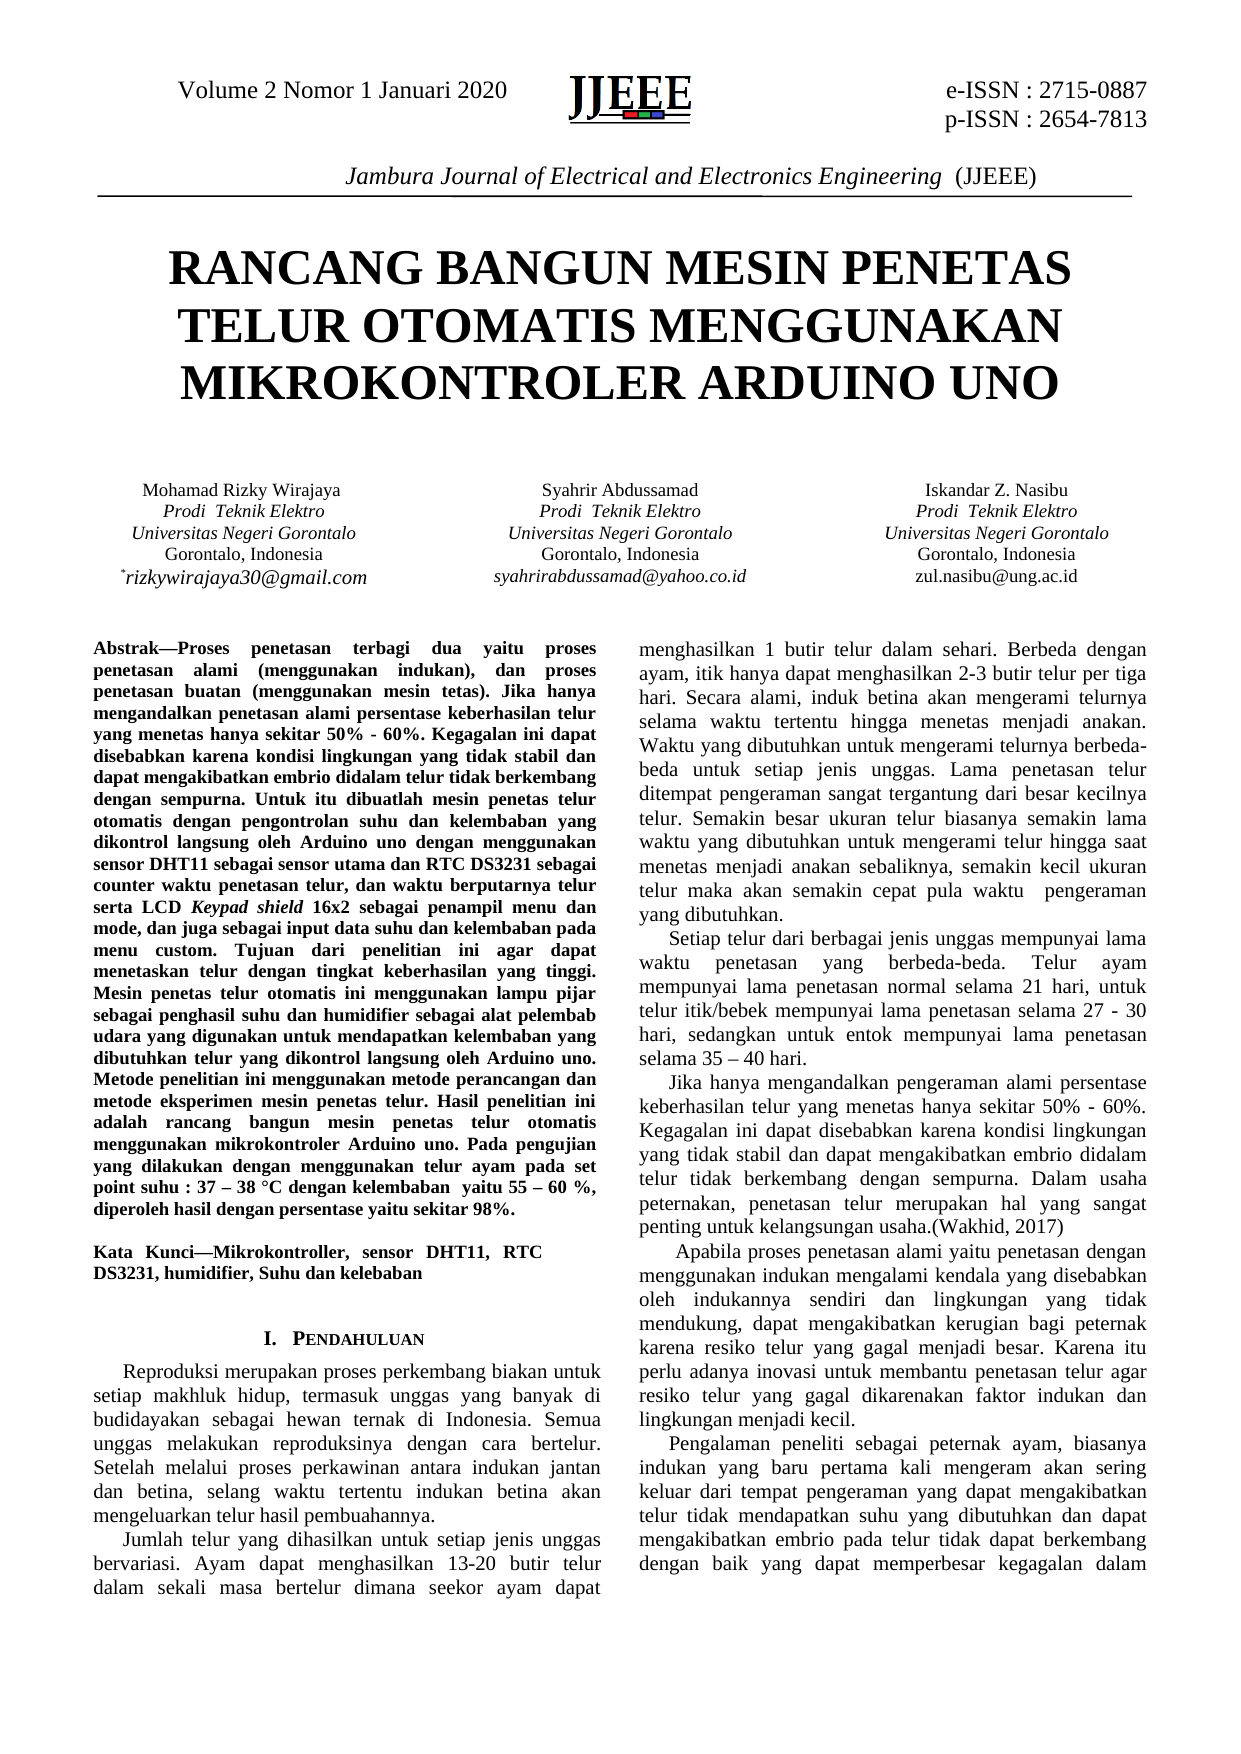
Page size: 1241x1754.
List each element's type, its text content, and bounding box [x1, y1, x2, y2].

subtitle Pendahuluan [93, 1326, 601, 1350]
text Abstrak—Proses penetasan terbagi dua yaitu proses penetasan alami (menggunakan indukan), dan proses penetasan buatan (menggunakan mesin tetas). Jika hanya mengandalkan penetasan alami persentase keberhasilan telur yang menetas hanya sekitar 50% - 60%. Kegagalan ini dapat disebabkan karena kondisi lingkungan yang tidak stabil dan dapat mengakibatkan embrio didalam telur tidak berkembang dengan sempurna. Untuk itu dibuatlah mesin penetas telur otomatis dengan pengontrolan suhu dan kelembaban yang dikontrol langsung oleh Arduino uno dengan menggunakan sensor DHT11 sebagai sensor utama dan RTC DS3231 sebagai counter waktu penetasan telur, dan waktu berputarnya telur serta LCD Keypad shield 16x2 sebagai penampil menu dan mode, dan juga sebagai input data suhu dan kelembaban pada menu custom. Tujuan dari penelitian ini agar dapat menetaskan telur dengan tingkat keberhasilan yang tinggi. Mesin penetas telur otomatis ini menggunakan lampu pijar sebagai penghasil suhu dan humidifier sebagai alat pelembab udara yang digunakan untuk mendapatkan kelembaban yang dibutuhkan telur yang dikontrol langsung oleh Arduino uno. Metode penelitian ini menggunakan metode perancangan dan metode eksperimen mesin penetas telur. Hasil penelitian ini adalah rancang bangun mesin penetas telur otomatis menggunakan mikrokontroler Arduino uno. Pada pengujian yang dilakukan dengan menggunakan telur ayam pada set point suhu : 37 – 38 °C dengan kelembaban yaitu 55 – 60 %, diperoleh hasil dengan persentase yaitu sekitar 98%. [93, 637, 597, 1219]
picture [565, 72, 693, 124]
title RANCANG BANGUN MESIN PENETAS TELUR OTOMATIS MENGGUNAKAN MIKROKONTROLER ARDUINO UNO [93, 238, 1147, 411]
text Setiap telur dari berbagai jenis unggas mempunyai lama waktu penetasan yang berbeda-beda. Telur ayam mempunyai lama penetasan normal selama 21 hari, untuk telur itik/bebek mempunyai lama penetasan selama 27 - 30 hari, sedangkan untuk entok mempunyai lama penetasan selama 35 – 40 hari. [639, 926, 1147, 1070]
text Reproduksi merupakan proses perkembang biakan untuk setiap makhluk hidup, termasuk unggas yang banyak di budidayakan sebagai hewan ternak di Indonesia. Semua unggas melakukan reproduksinya dengan cara bertelur. Setelah melalui proses perkawinan antara indukan jantan dan betina, selang waktu tertentu indukan betina akan mengeluarkan telur hasil pembuahannya. [93, 1359, 601, 1527]
text Syahrir Abdussamad Prodi Teknik Elektro Universitas Negeri Gorontalo Gorontalo, Indonesia syahrirabdussamad@yahoo.co.id [469, 478, 771, 586]
text Iskandar Z. Nasibu Prodi Teknik Elektro Universitas Negeri Gorontalo Gorontalo, Indonesia zul.nasibu@ung.ac.id [846, 478, 1147, 586]
text Mohamad Rizky Wirajaya Prodi Teknik Elektro Universitas Negeri Gorontalo Gorontalo, Indonesia *rizkywirajaya30@gmail.com [93, 478, 394, 589]
text Jika hanya mengandalkan pengeraman alami persentase keberhasilan telur yang menetas hanya sekitar 50% - 60%. Kegagalan ini dapat disebabkan karena kondisi lingkungan yang tidak stabil dan dapat mengakibatkan embrio didalam telur tidak berkembang dengan sempurna. Dalam usaha peternakan, penetasan telur merupakan hal yang sangat penting untuk kelangsungan usaha.(Wakhid, 2017) [639, 1070, 1147, 1238]
text Jumlah telur yang dihasilkan untuk setiap jenis unggas bervariasi. Ayam dapat menghasilkan 13-20 butir telur dalam sekali masa bertelur dimana seekor ayam dapat menghasilkan 1 butir telur dalam sehari. Berbeda dengan ayam, itik hanya dapat menghasilkan 2-3 butir telur per tiga hari. Secara alami, induk betina akan mengerami telurnya selama waktu tertentu hingga menetas menjadi anakan. Waktu yang dibutuhkan untuk mengerami telurnya berbeda-beda untuk setiap jenis unggas. Lama penetasan telur ditempat pengeraman sangat tergantung dari besar kecilnya telur. Semakin besar ukuran telur biasanya semakin lama waktu yang dibutuhkan untuk mengerami telur hingga saat menetas menjadi anakan sebaliknya, semakin kecil ukuran telur maka akan semakin cepat pula waktu pengeraman yang dibutuhkan. [639, 637, 1147, 926]
text Kata Kunci—Mikrokontroller, sensor DHT11, RTC DS3231, humidifier, Suhu dan kelebaban [93, 1241, 542, 1284]
text Apabila proses penetasan alami yaitu penetasan dengan menggunakan indukan mengalami kendala yang disebabkan oleh indukannya sendiri dan lingkungan yang tidak mendukung, dapat mengakibatkan kerugian bagi peternak karena resiko telur yang gagal menjadi besar. Karena itu perlu adanya inovasi untuk membantu penetasan telur agar resiko telur yang gagal dikarenakan faktor indukan dan lingkungan menjadi kecil. [639, 1238, 1147, 1431]
